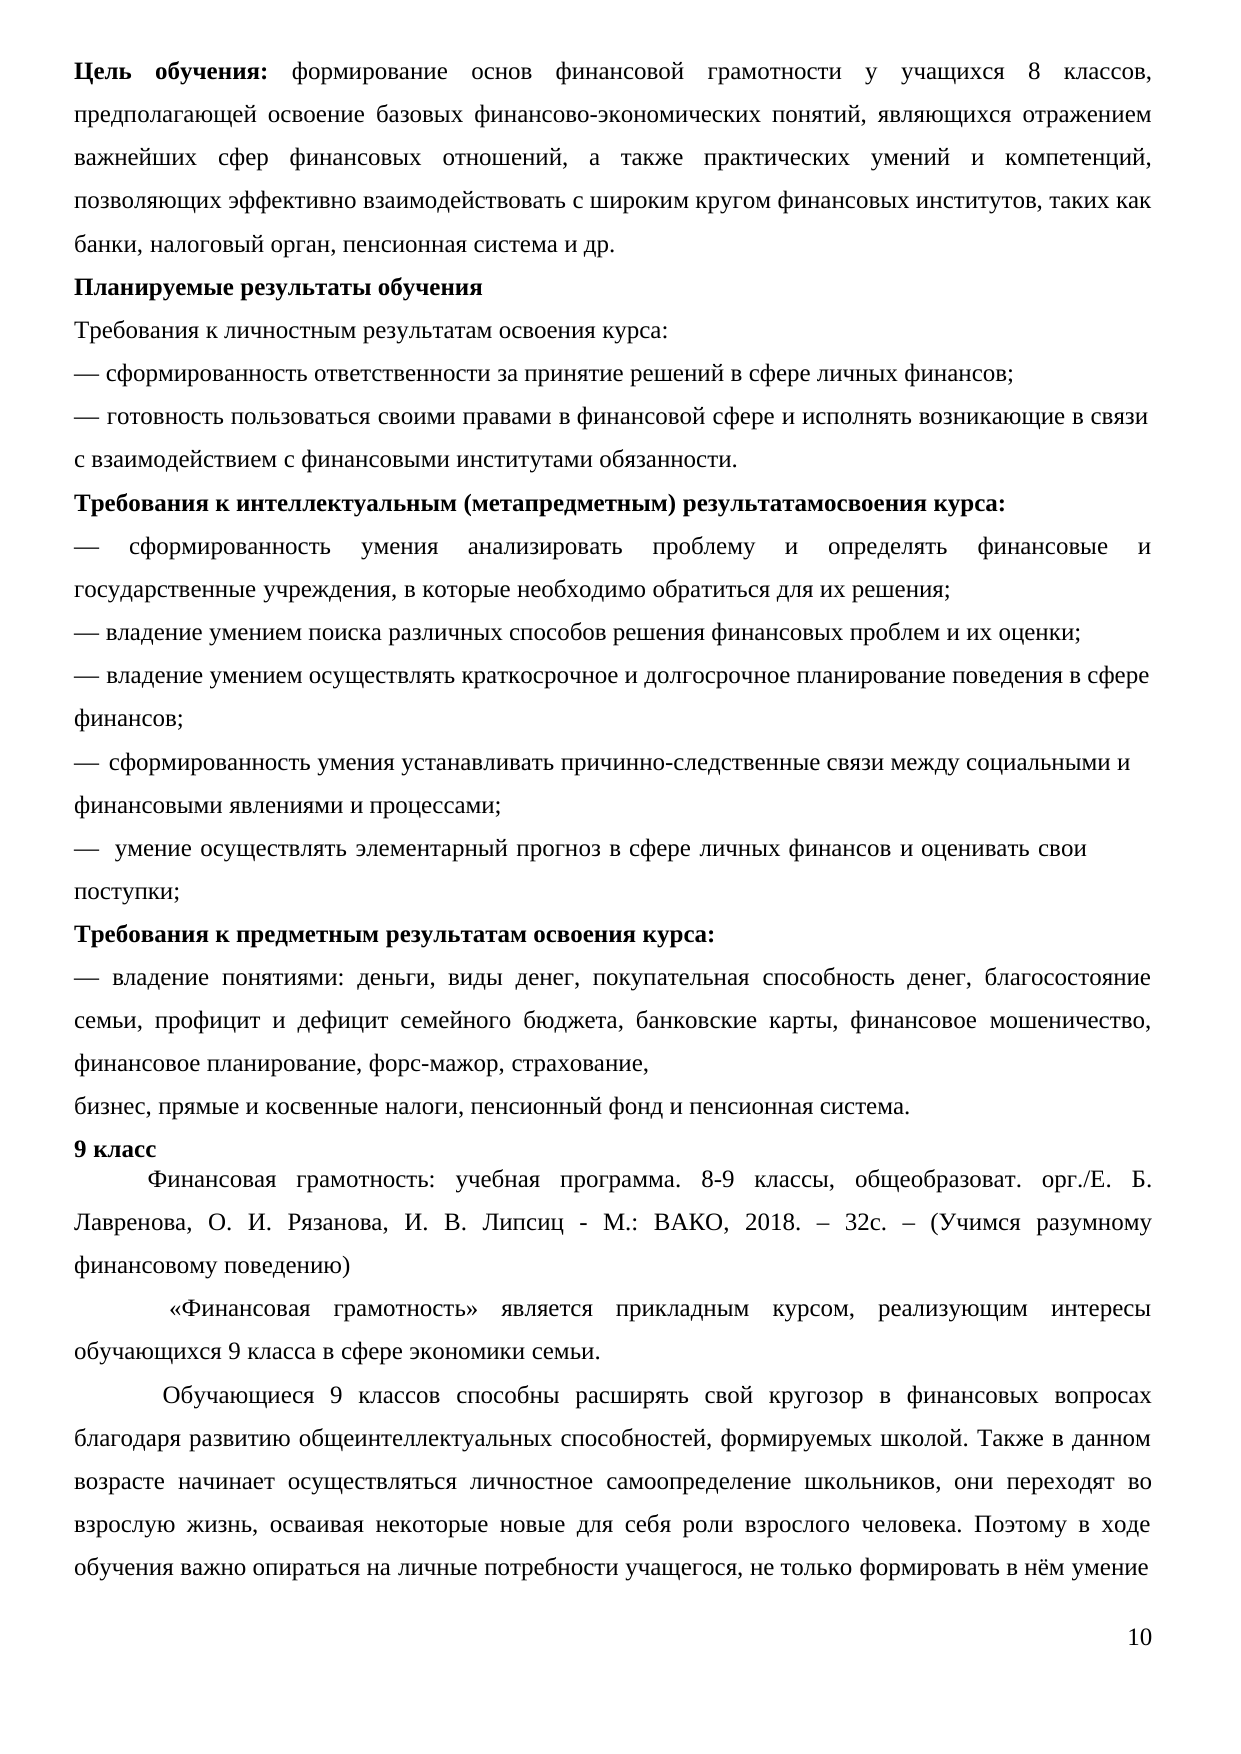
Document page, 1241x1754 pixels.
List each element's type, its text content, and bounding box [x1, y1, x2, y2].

list владение умением осуществлять краткосрочное и долгосрочное планирование поведения в сфере финансов; [74, 660, 1151, 732]
list владение умением поиска различных способов решения финансовых проблем и их оценки; [74, 617, 1165, 646]
text Финансовая грамотность: учебная программа. 8-9 классы, общеобразоват. орг./Е. Б. Лавренова, О. И. Рязанова, И. В. Липсиц - М.: ВАКО, 2018. – 32с. – (Учимся разумному финансовому поведению) [74, 1164, 1153, 1279]
subtitle класс [74, 1135, 1165, 1164]
list умение осуществлять элементарный прогноз в сфере личных финансов и оценивать свои поступки; [74, 833, 1151, 905]
subtitle Требования к интеллектуальным (метапредметным) результатамосвоения курса: [74, 488, 1165, 517]
list сформированность умения анализировать проблему и определять финансовые и государственные учреждения, в которые необходимо обратиться для их решения; [74, 531, 1152, 603]
subtitle Планируемые результаты обучения [74, 272, 1165, 301]
text Обучающиеся 9 классов способны расширять свой кругозор в финансовых вопросах благодаря развитию общеинтеллектуальных способностей, формируемых школой. Также в данном возрасте начинает осуществляться личностное самоопределение школьников, они переходят во взрослую жизнь, осваивая некоторые новые для себя роли взрослого человека. Поэтому в ходе обучения важно опираться на личные потребности учащегося, не только формировать в нём умение [74, 1380, 1152, 1581]
text бизнес, прямые и косвенные налоги, пенсионный фонд и пенсионная система. [74, 1091, 1165, 1120]
list владение понятиями: деньги, виды денег, покупательная способность денег, благосостояние семьи, профицит и дефицит семейного бюджета, банковские карты, финансовое мошеничество, финансовое планирование, форс-мажор, страхование, [74, 962, 1151, 1077]
list сформированность ответственности за принятие решений в сфере личных финансов; [74, 358, 1165, 387]
text Цель обучения: формирование основ финансовой грамотности у учащихся 8 классов, предполагающей освоение базовых финансово-экономических понятий, являющихся отражением важнейших сфер финансовых отношений, а также практических умений и компетенций, позволяющих эффективно взаимодействовать с широким кругом финансовых институтов, таких как банки, налоговый орган, пенсионная система и др. [74, 56, 1152, 257]
subtitle Требования к предметным результатам освоения курса: [74, 919, 1165, 948]
list сформированность умения устанавливать причинно-следственные связи между социальными и финансовыми явлениями и процессами; [74, 747, 1152, 818]
text Требования к личностным результатам освоения курса: [74, 315, 1165, 344]
list готовность пользоваться своими правами в финансовой сфере и исполнять возникающие в связи с взаимодействием с финансовыми институтами обязанности. [74, 401, 1151, 473]
text «Финансовая грамотность» является прикладным курсом, реализующим интересы обучающихся 9 класса в сфере экономики семьи. [74, 1293, 1151, 1365]
